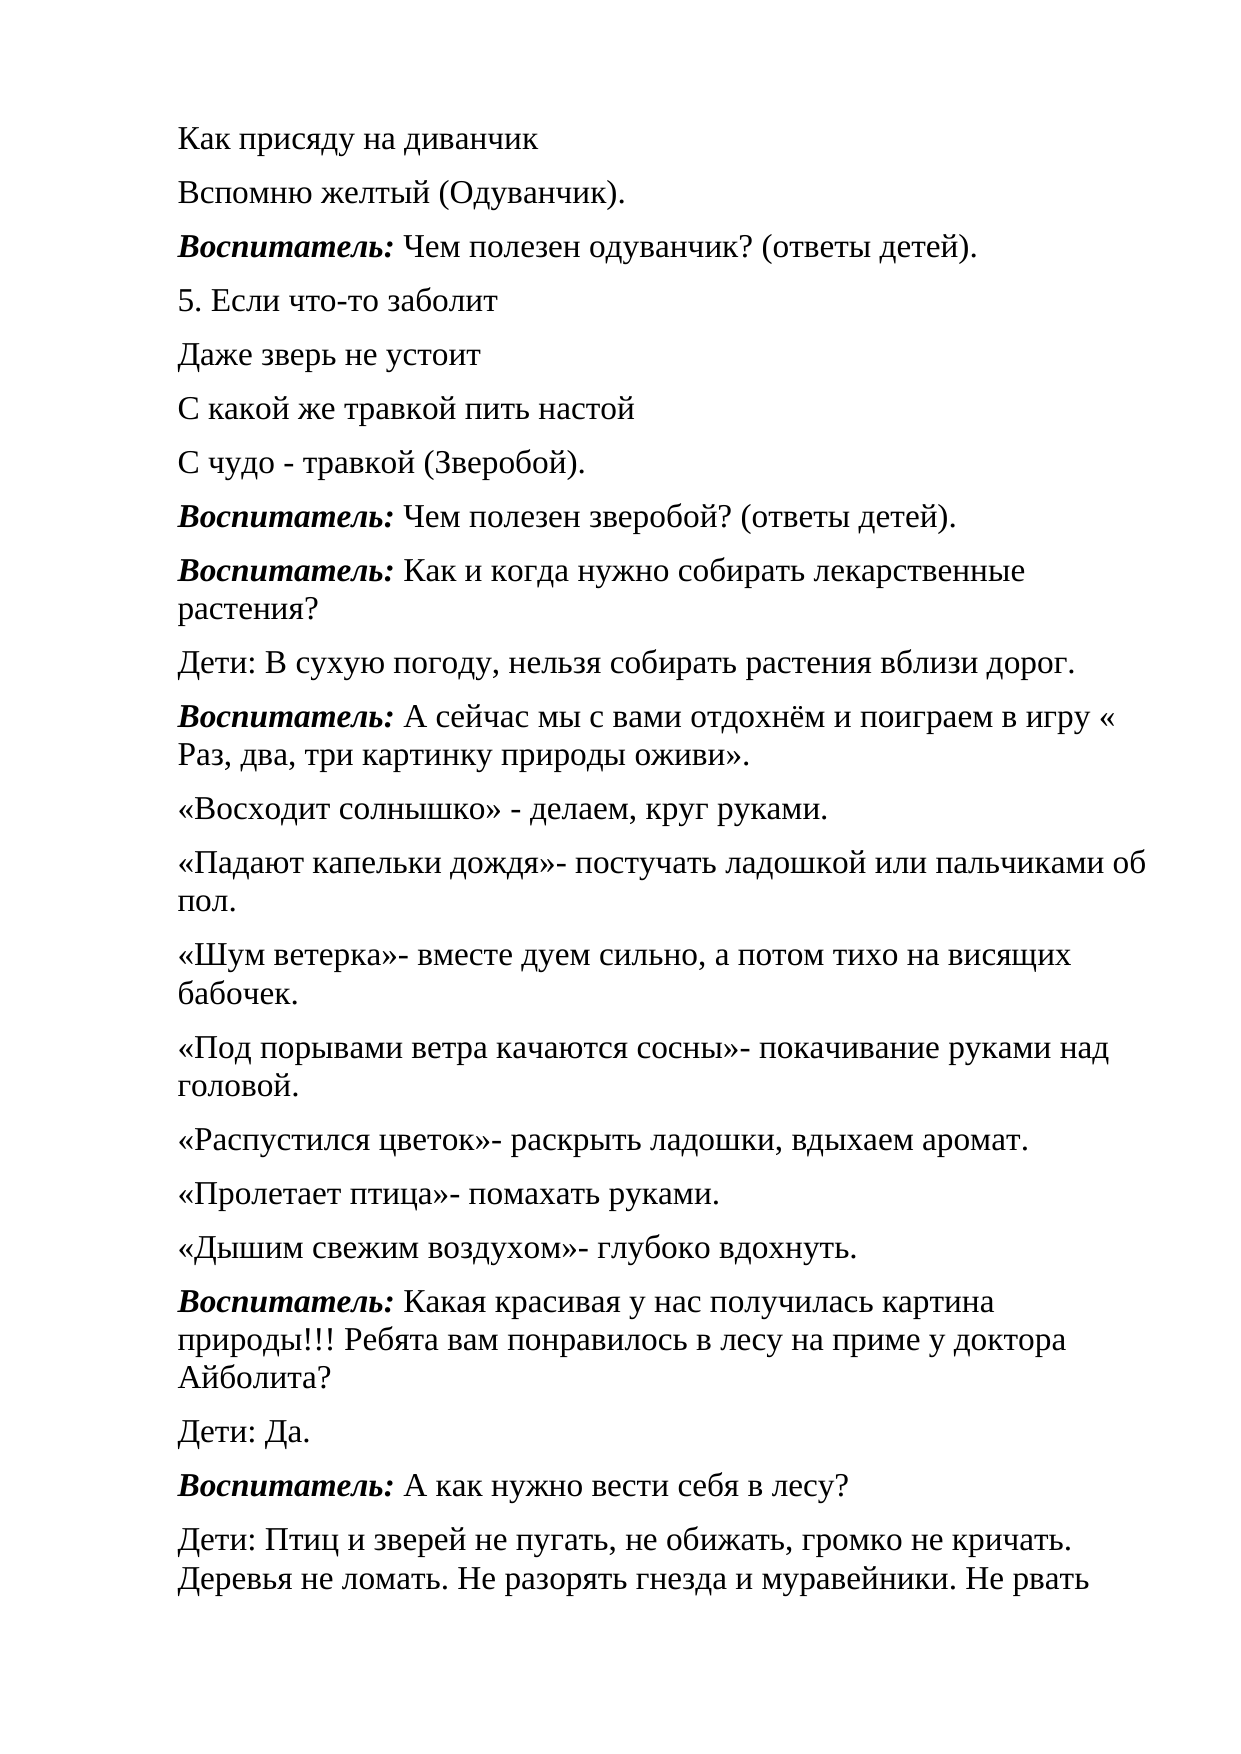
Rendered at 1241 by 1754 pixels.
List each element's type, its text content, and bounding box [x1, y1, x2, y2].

text Воспитатель: А сейчас мы с вами отдохнём и поиграем в игру « Раз, два, три картинку природы оживи». [177, 696, 1152, 773]
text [177, 1519, 1152, 1596]
text Воспитатель: Чем полезен одуванчик? (ответы детей). [177, 226, 1152, 264]
text «Дышим свежим воздухом»- глубоко вдохнуть. [177, 1227, 1152, 1265]
text «Распустился цветок»- раскрыть ладошки, вдыхаем аромат. [177, 1119, 1152, 1157]
text Дети: Да. [177, 1412, 1152, 1450]
text Как присяду на диванчик [177, 118, 1152, 156]
text «Под порывами ветра качаются сосны»- покачивание руками над головой. [177, 1027, 1152, 1103]
text Дети: В сухую погоду, нельзя собирать растения вблизи дорог. [177, 642, 1152, 680]
text С какой же травкой пить настой [177, 388, 1152, 426]
text Воспитатель: Какая красивая у нас получилась картина природы!!! Ребята вам понравилось в лесу на приме у доктора Айболита? [177, 1281, 1152, 1396]
text «Падают капельки дождя»- постучать ладошкой или пальчиками об пол. [177, 842, 1152, 919]
text Воспитатель: А как нужно вести себя в лесу? [177, 1466, 1152, 1504]
text «Пролетает птица»- помахать руками. [177, 1173, 1152, 1211]
text Даже зверь не устоит [177, 334, 1152, 372]
text Воспитатель: Как и когда нужно собирать лекарственные растения? [177, 550, 1152, 626]
text «Восходит солнышко» - делаем, круг руками. [177, 788, 1152, 827]
text С чудо - травкой (Зверобой). [177, 442, 1152, 480]
text Вспомню желтый (Одуванчик). [177, 172, 1152, 210]
text Воспитатель: Чем полезен зверобой? (ответы детей). [177, 496, 1152, 534]
text «Шум ветерка»- вместе дуем сильно, а потом тихо на висящих бабочек. [177, 934, 1152, 1011]
text 5. Если что-то заболит [177, 280, 1152, 318]
